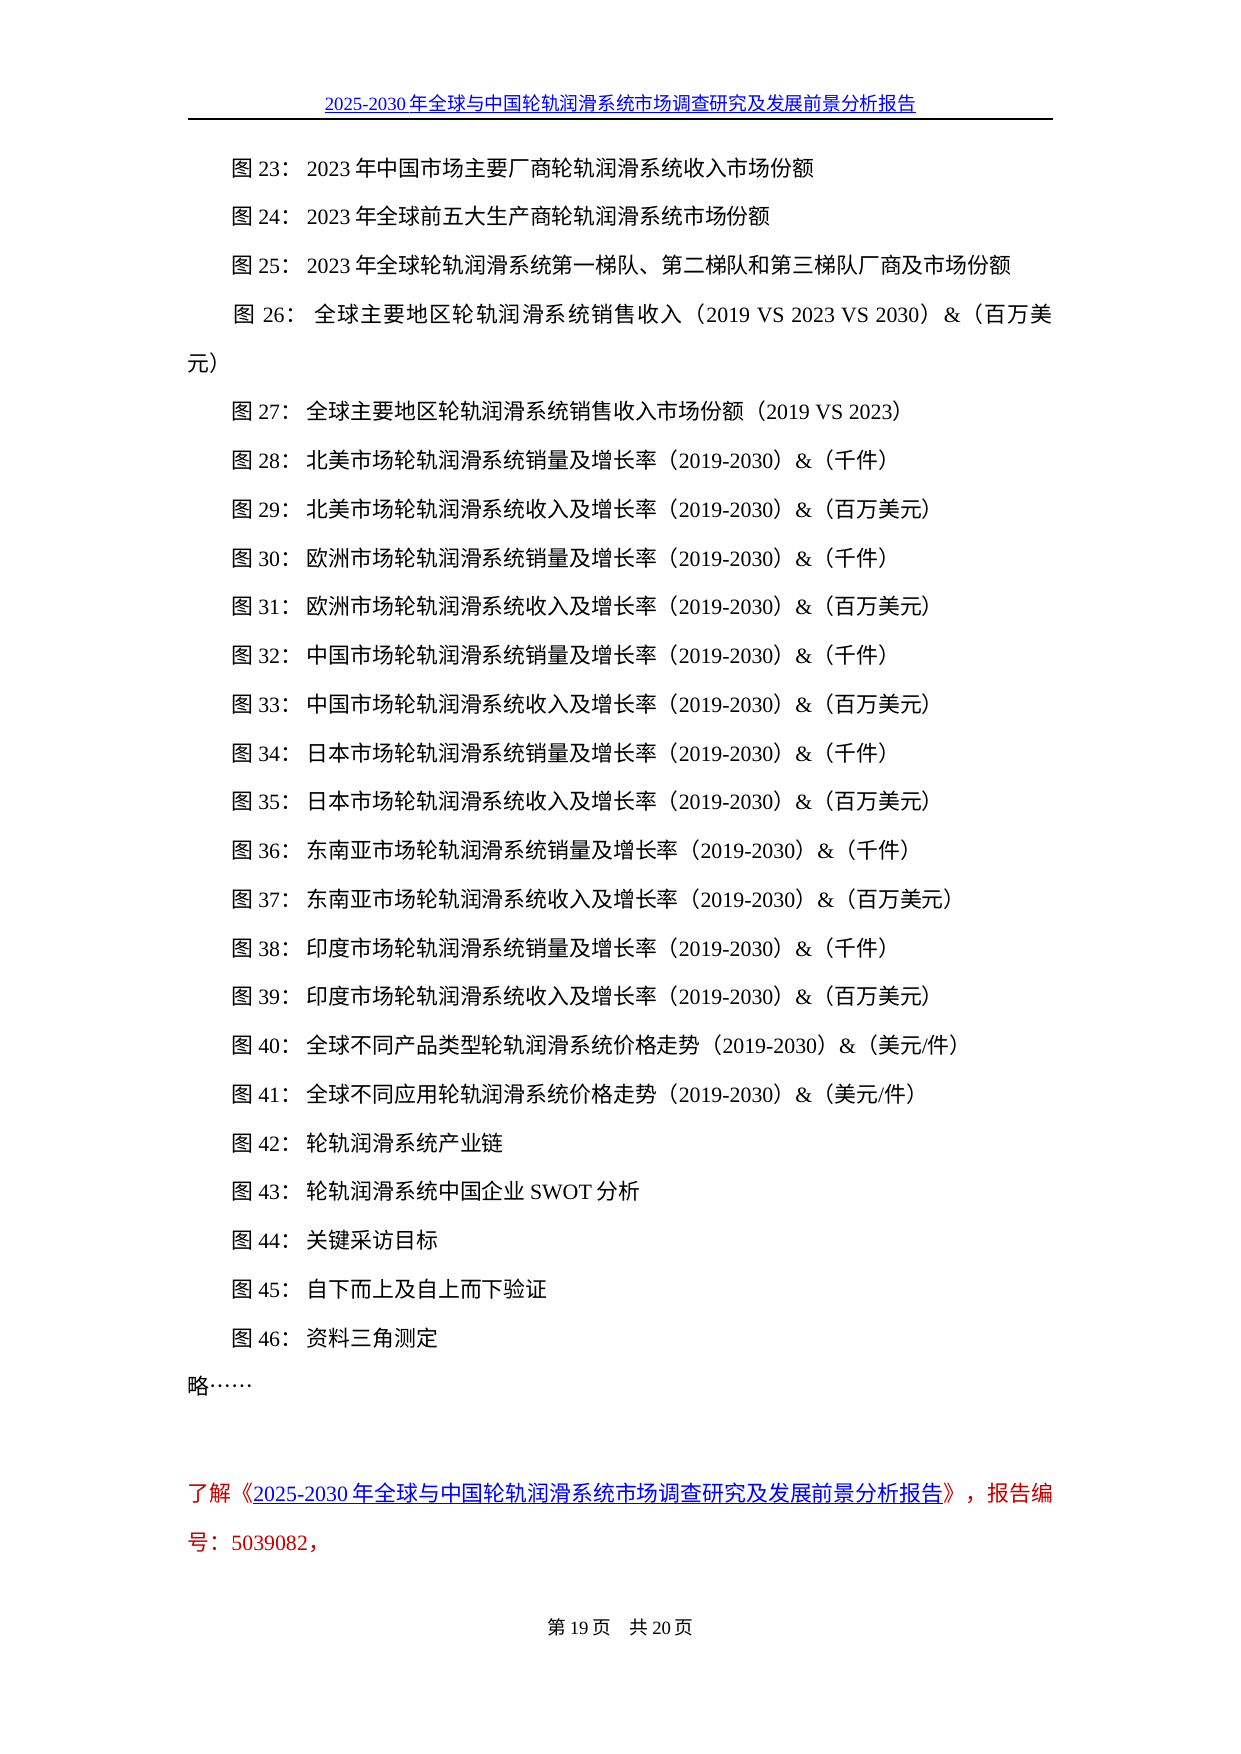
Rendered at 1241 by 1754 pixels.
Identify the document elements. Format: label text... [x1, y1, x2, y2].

text 了解《2025-2030年全球与中国轮轨润滑系统市场调查研究及发展前景分析报告》，报告编号：5039082， [187, 1475, 1053, 1557]
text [187, 150, 1053, 1401]
